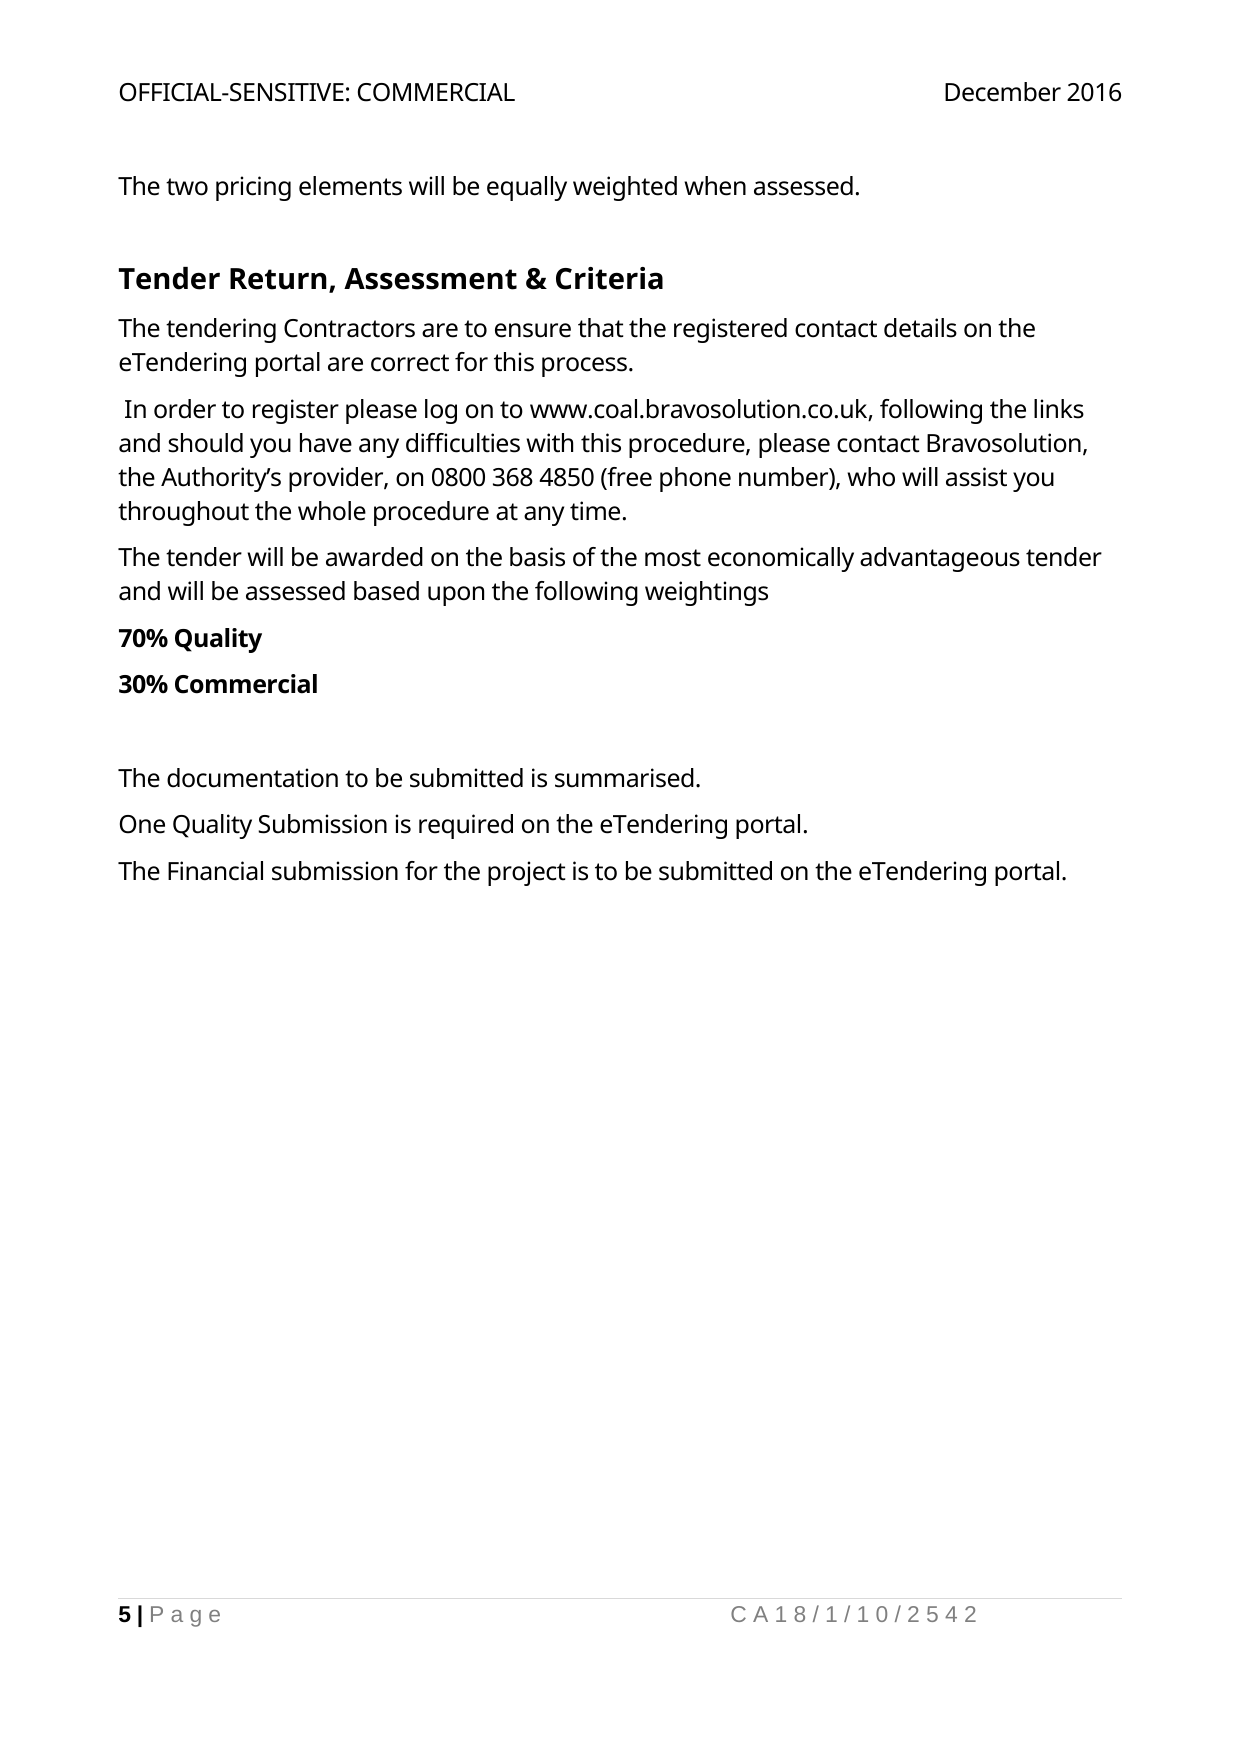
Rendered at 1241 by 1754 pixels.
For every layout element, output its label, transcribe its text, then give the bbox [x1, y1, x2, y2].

text The tender will be awarded on the basis of the most economically advantageous tender and will be assessed based upon the following weightings [118, 540, 1122, 608]
text One Quality Submission is required on the eTendering portal. [118, 807, 1122, 841]
text In order to register please log on to www.coal.bravosolution.co.uk, following the links and should you have any difficulties with this procedure, please contact Bravosolution, the Authority’s provider, on 0800 368 4850 (free phone number), who will assist you throughout the whole procedure at any time. [118, 391, 1122, 527]
subtitle Tender Return, Assessment & Criteria [118, 258, 1122, 298]
text The tendering Contractors are to ensure that the registered contact details on the eTendering portal are correct for this process. [118, 311, 1122, 379]
text The two pricing elements will be equally weighted when assessed. [118, 168, 1122, 202]
text 30% Commercial [118, 667, 1122, 701]
text The documentation to be submitted is summarised. [118, 760, 1122, 794]
text The Financial submission for the project is to be submitted on the eTendering portal. [118, 853, 1122, 887]
text 70% Quality [118, 621, 1122, 655]
